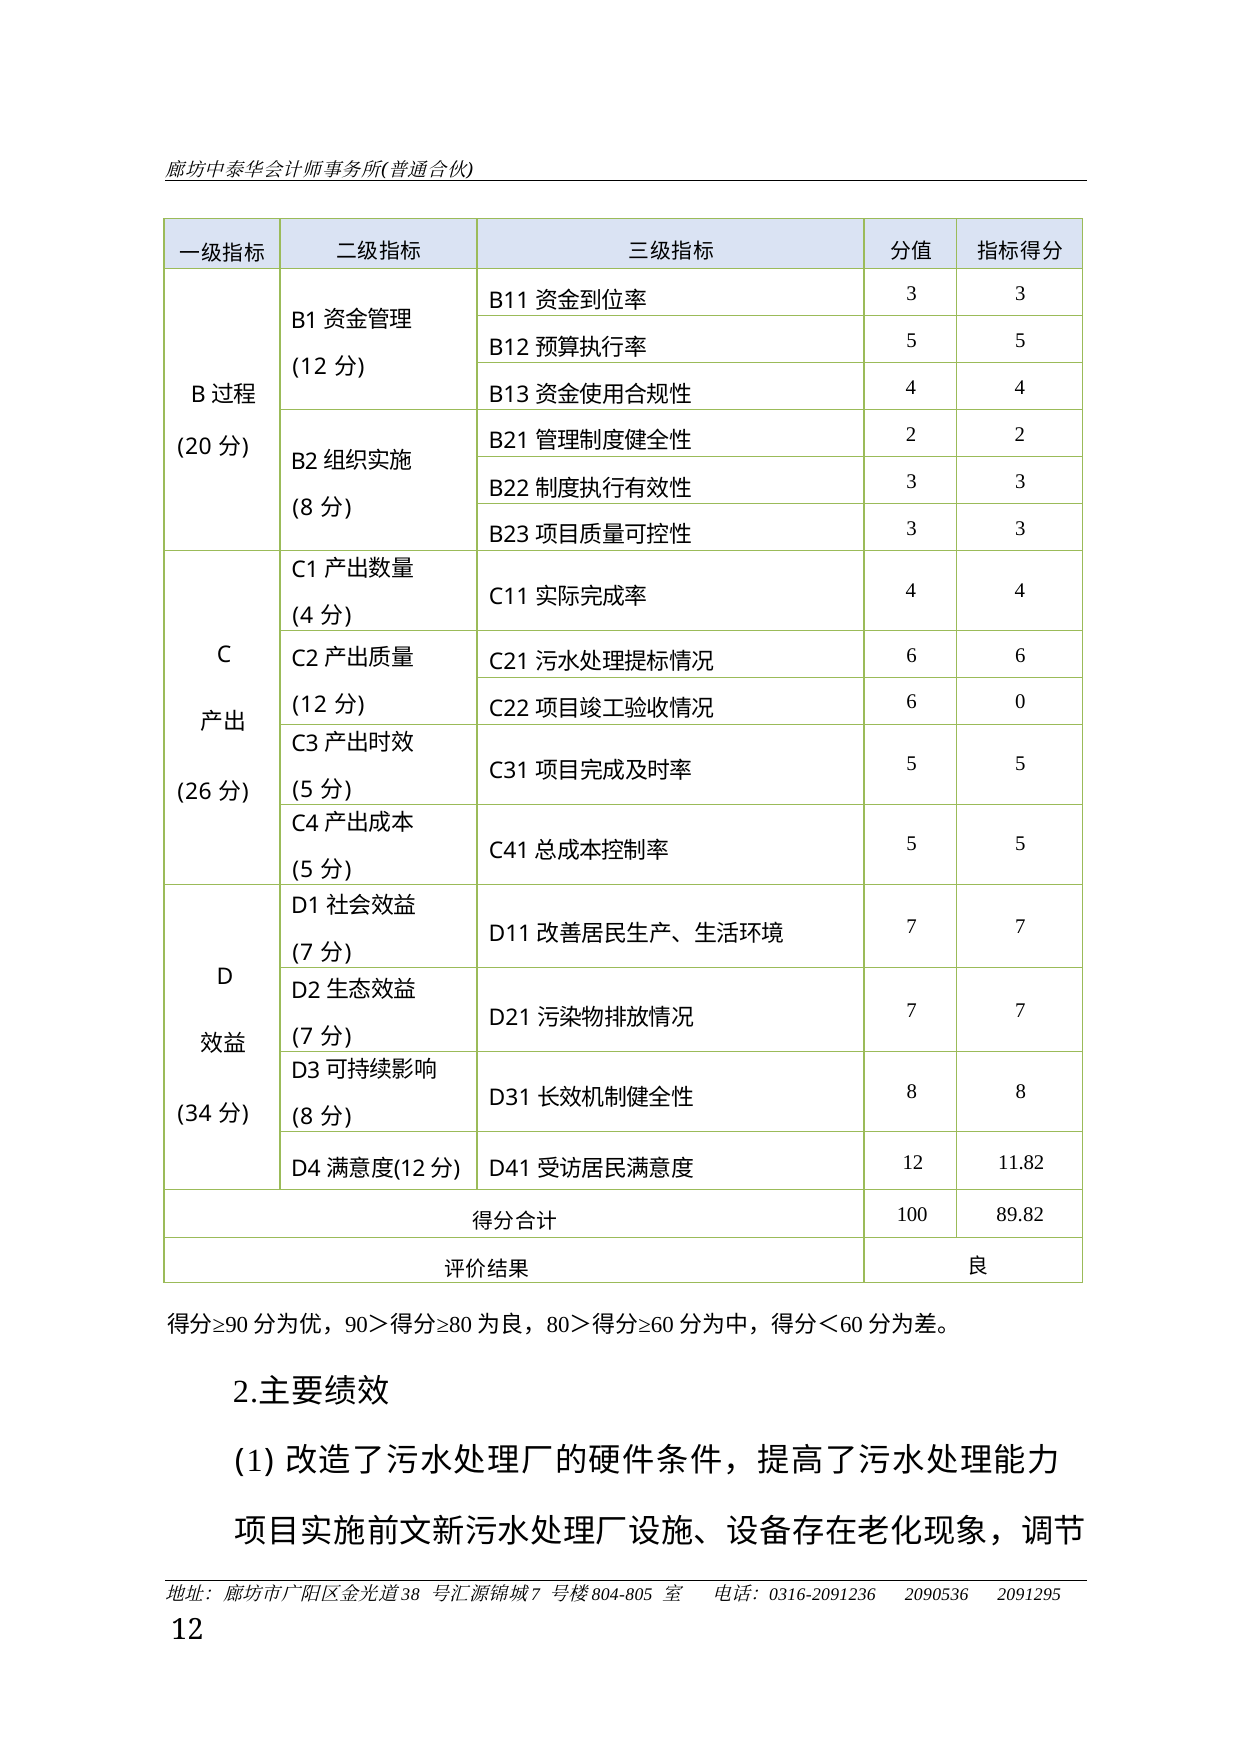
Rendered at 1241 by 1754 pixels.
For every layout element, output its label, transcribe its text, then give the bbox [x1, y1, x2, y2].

text (1) 改造了污水处理厂的硬件条件，提高了污水处理能力 项目实施前文新污水处理厂设施、设备存在老化现象，调节 [234, 1433, 1087, 1551]
table_cell 4 [865, 551, 956, 630]
table_cell 89.82 [957, 1190, 1082, 1236]
table_cell 7 [957, 885, 1082, 966]
table_cell 5 [865, 316, 956, 362]
table_cell C1 产出数量 (4 分) [281, 551, 476, 630]
table_cell B21 管理制度健全性 [478, 410, 863, 456]
table_cell 6 [865, 631, 956, 677]
table_cell 3 [865, 457, 956, 503]
table_header 二级指标 [281, 219, 476, 268]
table_cell 7 [865, 885, 956, 966]
table_cell B11 资金到位率 [478, 269, 863, 315]
table_cell C11 实际完成率 [478, 551, 863, 630]
table_cell 3 [957, 457, 1082, 503]
table_cell 7 [865, 968, 956, 1051]
table_cell 100 [865, 1190, 956, 1236]
table_cell 5 [957, 316, 1082, 362]
table_cell 11.82 [957, 1132, 1082, 1189]
table_cell D21 污染物排放情况 [478, 968, 863, 1051]
table_cell B12 预算执行率 [478, 316, 863, 362]
table_cell 5 [865, 805, 956, 884]
table_cell 得分合计 [165, 1190, 863, 1236]
table_cell 0 [957, 678, 1082, 724]
table_cell 2 [957, 410, 1082, 456]
table_header 三级指标 [478, 219, 863, 268]
table_cell 3 [865, 504, 956, 550]
table_cell 3 [957, 269, 1082, 315]
table_cell 6 [865, 678, 956, 724]
table_cell D31 长效机制健全性 [478, 1052, 863, 1131]
table_cell D4 满意度(12 分) [281, 1132, 476, 1189]
table_cell 12 [865, 1132, 956, 1189]
table_cell C21 污水处理提标情况 [478, 631, 863, 677]
table_cell 5 [957, 725, 1082, 804]
table_cell 4 [865, 363, 956, 409]
table_cell D41 受访居民满意度 [478, 1132, 863, 1189]
table_cell 5 [957, 805, 1082, 884]
table_cell C4 产出成本 (5 分) [281, 805, 476, 884]
table_cell D11 改善居民生产、生活环境 [478, 885, 863, 966]
table_cell B 过程 (20 分) [165, 269, 279, 550]
table_cell C3 产出时效 (5 分) [281, 725, 476, 804]
table_cell 5 [865, 725, 956, 804]
table_cell B23 项目质量可控性 [478, 504, 863, 550]
text 得分≥90 分为优，90＞得分≥80 为良，80＞得分≥60 分为中，得分＜60 分为差。 [167, 1309, 1087, 1340]
table_cell 良 [865, 1238, 1082, 1282]
table_cell 8 [865, 1052, 956, 1131]
table_cell 3 [865, 269, 956, 315]
table_cell B13 资金使用合规性 [478, 363, 863, 409]
table_cell 4 [957, 363, 1082, 409]
table_cell C31 项目完成及时率 [478, 725, 863, 804]
table_cell 3 [957, 504, 1082, 550]
table_cell 评 评 评价结果 果分等级 [165, 1238, 863, 1282]
table_cell C22 项目竣工验收情况 [478, 678, 863, 724]
table_cell B1 资金管理 (12 分) [281, 269, 476, 409]
table_cell D1 社会效益 (7 分) [281, 885, 476, 966]
text 2.主要绩效 [233, 1367, 1087, 1411]
table_header 分值 [865, 219, 956, 268]
table_header 一级指标 [165, 219, 279, 268]
table_cell C41 总成本控制率 [478, 805, 863, 884]
table_cell C2 产出质量 (12 分) [281, 631, 476, 724]
table_cell D3 可持续影响 (8 分) [281, 1052, 476, 1131]
table_cell 8 [957, 1052, 1082, 1131]
table_cell B22 制度执行有效性 [478, 457, 863, 503]
table_cell B2 组织实施 (8 分) [281, 410, 476, 550]
table_header 指标得分 [957, 219, 1082, 268]
table_cell C 产出 (26 分) [165, 551, 279, 884]
table_cell 4 [957, 551, 1082, 630]
table_cell D 效益 (34 分) [165, 885, 279, 1189]
table_cell 7 [957, 968, 1082, 1051]
table_cell 2 [865, 410, 956, 456]
table_cell D2 生态效益 (7 分) [281, 968, 476, 1051]
table_cell 6 [957, 631, 1082, 677]
